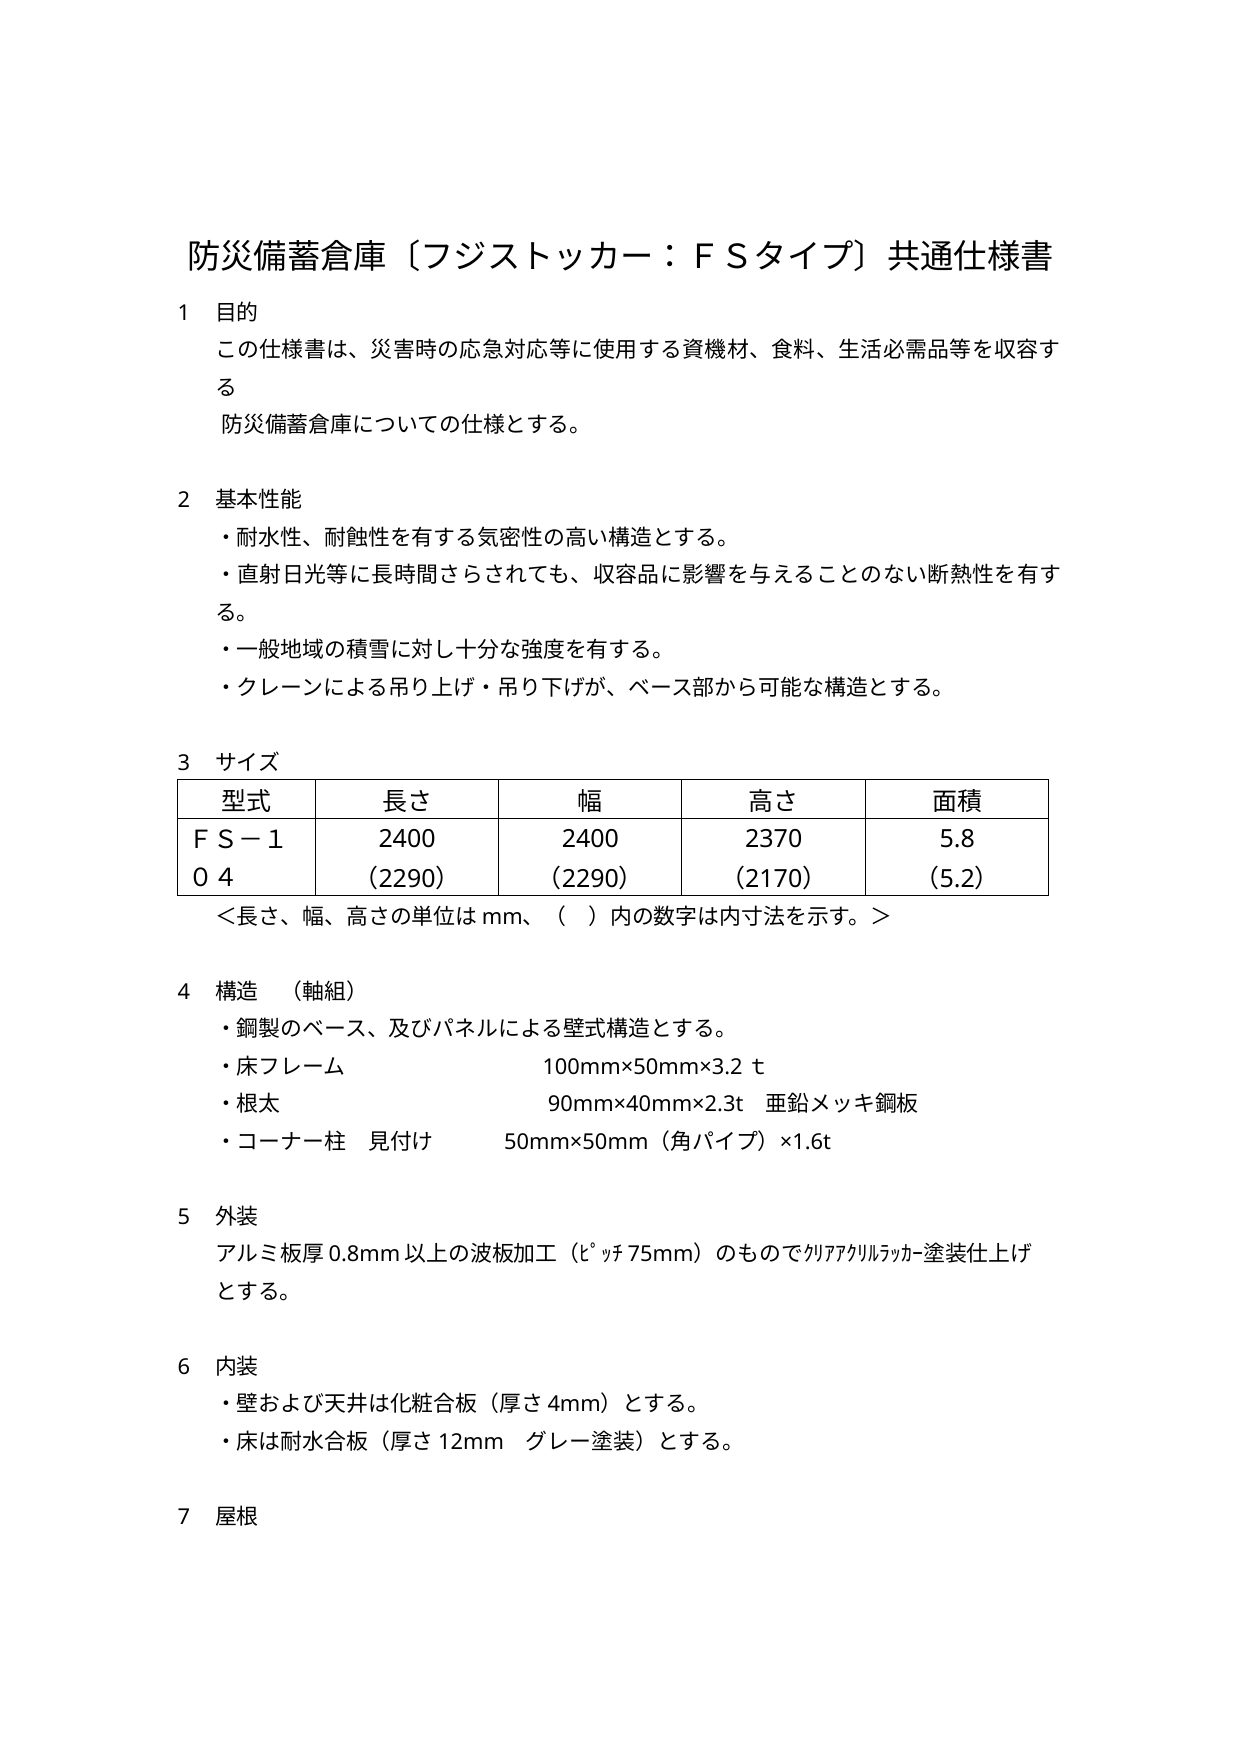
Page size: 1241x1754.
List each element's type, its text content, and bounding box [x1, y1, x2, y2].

list 内装 [177, 1346, 1063, 1383]
table_header 長さ [316, 780, 498, 818]
table_cell （2290） [499, 856, 681, 895]
table_cell （2290） [316, 856, 498, 895]
list ・根太 90mm×40mm×2.3t 亜鉛メッキ鋼板 [215, 1083, 1063, 1121]
table_header 面積 [866, 780, 1048, 818]
list この仕様書は、災害時の応急対応等に使用する資機材、食料、生活必需品等を収容する [215, 329, 1063, 404]
list ・鋼製のベース、及びパネルによる壁式構造とする。 [215, 1008, 1063, 1046]
table_cell 2400 [316, 819, 498, 856]
list サイズ [177, 742, 1063, 779]
list ・床フレーム 100mm×50mm×3.2ｔ [215, 1046, 1063, 1083]
list ・一般地域の積雪に対し十分な強度を有する。 [215, 629, 1063, 667]
list ・耐水性、耐蝕性を有する気密性の高い構造とする。 [215, 517, 1063, 554]
text 防災備蓄倉庫〔フジストッカー：ＦＳタイプ〕共通仕様書 [177, 217, 1063, 292]
list ・クレーンによる吊り上げ・吊り下げが、ベース部から可能な構造とする。 [215, 667, 1063, 704]
list ・床は耐水合板（厚さ12mm グレー塗装）とする。 [215, 1421, 1063, 1458]
list アルミ板厚0.8mm以上の波板加工（ﾋﾟｯﾁ75mm）のものでｸﾘｱｱｸﾘﾙﾗｯｶｰ塗装仕上げ [215, 1233, 1063, 1271]
table_cell 5.8 [866, 819, 1048, 856]
table_cell （2170） [682, 856, 865, 895]
table_cell 2400 [499, 819, 681, 856]
list ・直射日光等に長時間さらされても、収容品に影響を与えることのない断熱性を有する。 [215, 554, 1063, 629]
list ＜長さ、幅、高さの単位はmm、（ ）内の数字は内寸法を示す。＞ [215, 896, 1063, 933]
list ・壁および天井は化粧合板（厚さ4mm）とする。 [215, 1383, 1063, 1421]
list 外装 [177, 1196, 1063, 1233]
table_header 高さ [682, 780, 865, 818]
list 構造 （軸組） [177, 971, 1063, 1008]
text 防災備蓄倉庫についての仕様とする。 [177, 404, 1063, 442]
list 基本性能 [177, 479, 1063, 517]
table_cell ＦＳ－１０４ [178, 819, 315, 895]
table_header 型式 [178, 780, 315, 818]
table_header 幅 [499, 780, 681, 818]
list 屋根 [177, 1496, 1063, 1533]
list とする。 [215, 1271, 1063, 1308]
list 目的 [177, 292, 1063, 329]
table_cell 2370 [682, 819, 865, 856]
table_cell （5.2） [866, 856, 1048, 895]
list ・コーナー柱 見付け 50mm×50mm（角パイプ）×1.6t [215, 1121, 1063, 1158]
